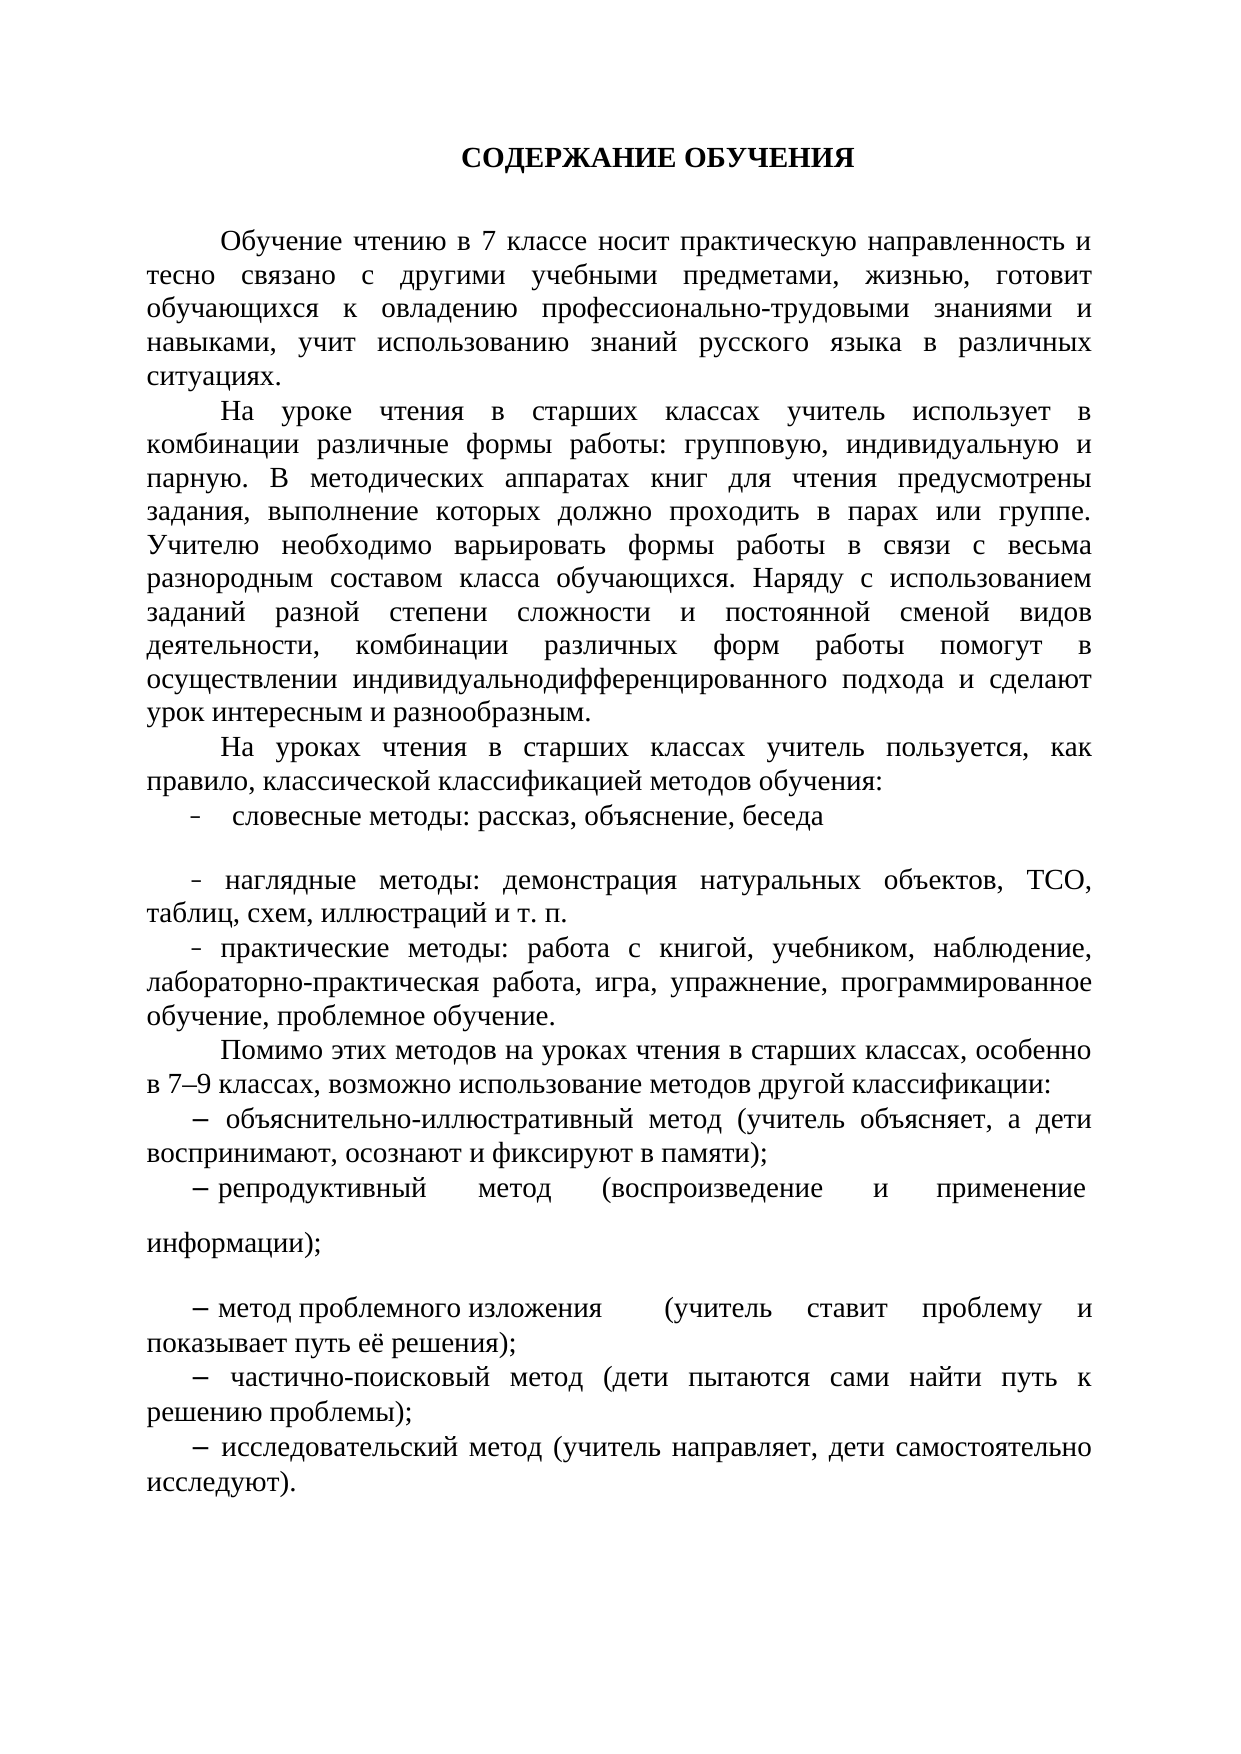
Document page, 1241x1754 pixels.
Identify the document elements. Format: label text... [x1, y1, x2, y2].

text − метод проблемного изложения (учитель ставит проблему и показывает путь её решения); [146, 1290, 1093, 1358]
text − практические методы: работа с книгой, учебником, наблюдение, лабораторно-практическая работа, игра, упражнение, программированное обучение, проблемное обучение. [146, 931, 1093, 1031]
text Помимо этих методов на уроках чтения в старших классах, особенно в 7–9 классах, возможно использование методов другой классификации: [146, 1032, 1093, 1099]
text − словесные методы: рассказ, объяснение, беседа [148, 798, 1093, 831]
text − частично-поисковый метод (дети пытаются сами найти путь к решению проблемы); [146, 1359, 1093, 1428]
text − исследовательский метод (учитель направляет, дети самостоятельно исследуют). [146, 1429, 1093, 1497]
text информации); [146, 1225, 1093, 1258]
text На уроках чтения в старших классах учитель пользуется, как правило, классической классификацией методов обучения: [146, 729, 1093, 796]
subtitle СОДЕРЖАНИЕ ОБУЧЕНИЯ [234, 140, 1082, 173]
text Обучение чтению в 7 классе носит практическую направленность и тесно связано с другими учебными предметами, жизнью, готовит обучающихся к овладению профессионально-трудовыми знаниями и навыками, учит использованию знаний русского языка в различных ситуациях. [146, 223, 1093, 391]
text − наглядные методы: демонстрация натуральных объектов, ТСО, таблиц, схем, иллюстраций и т. п. [146, 862, 1093, 929]
text На уроке чтения в старших классах учитель использует в комбинации различные формы работы: групповую, индивидуальную и парную. В методических аппаратах книг для чтения предусмотрены задания, выполнение которых должно проходить в парах или группе. Учителю необходимо варьировать формы работы в связи с весьма разнородным составом класса обучающихся. Наряду с использованием заданий разной степени сложности и постоянной сменой видов деятельности, комбинации различных форм работы помогут в осуществлении индивидуальнодифференцированного подхода и сделают урок интересным и разнообразным. [146, 393, 1093, 728]
text − объяснительно-иллюстративный метод (учитель объясняет, а дети воспринимают, осознают и фиксируют в памяти); [146, 1101, 1093, 1169]
text − репродуктивный метод (воспроизведение и применение [148, 1170, 1093, 1205]
